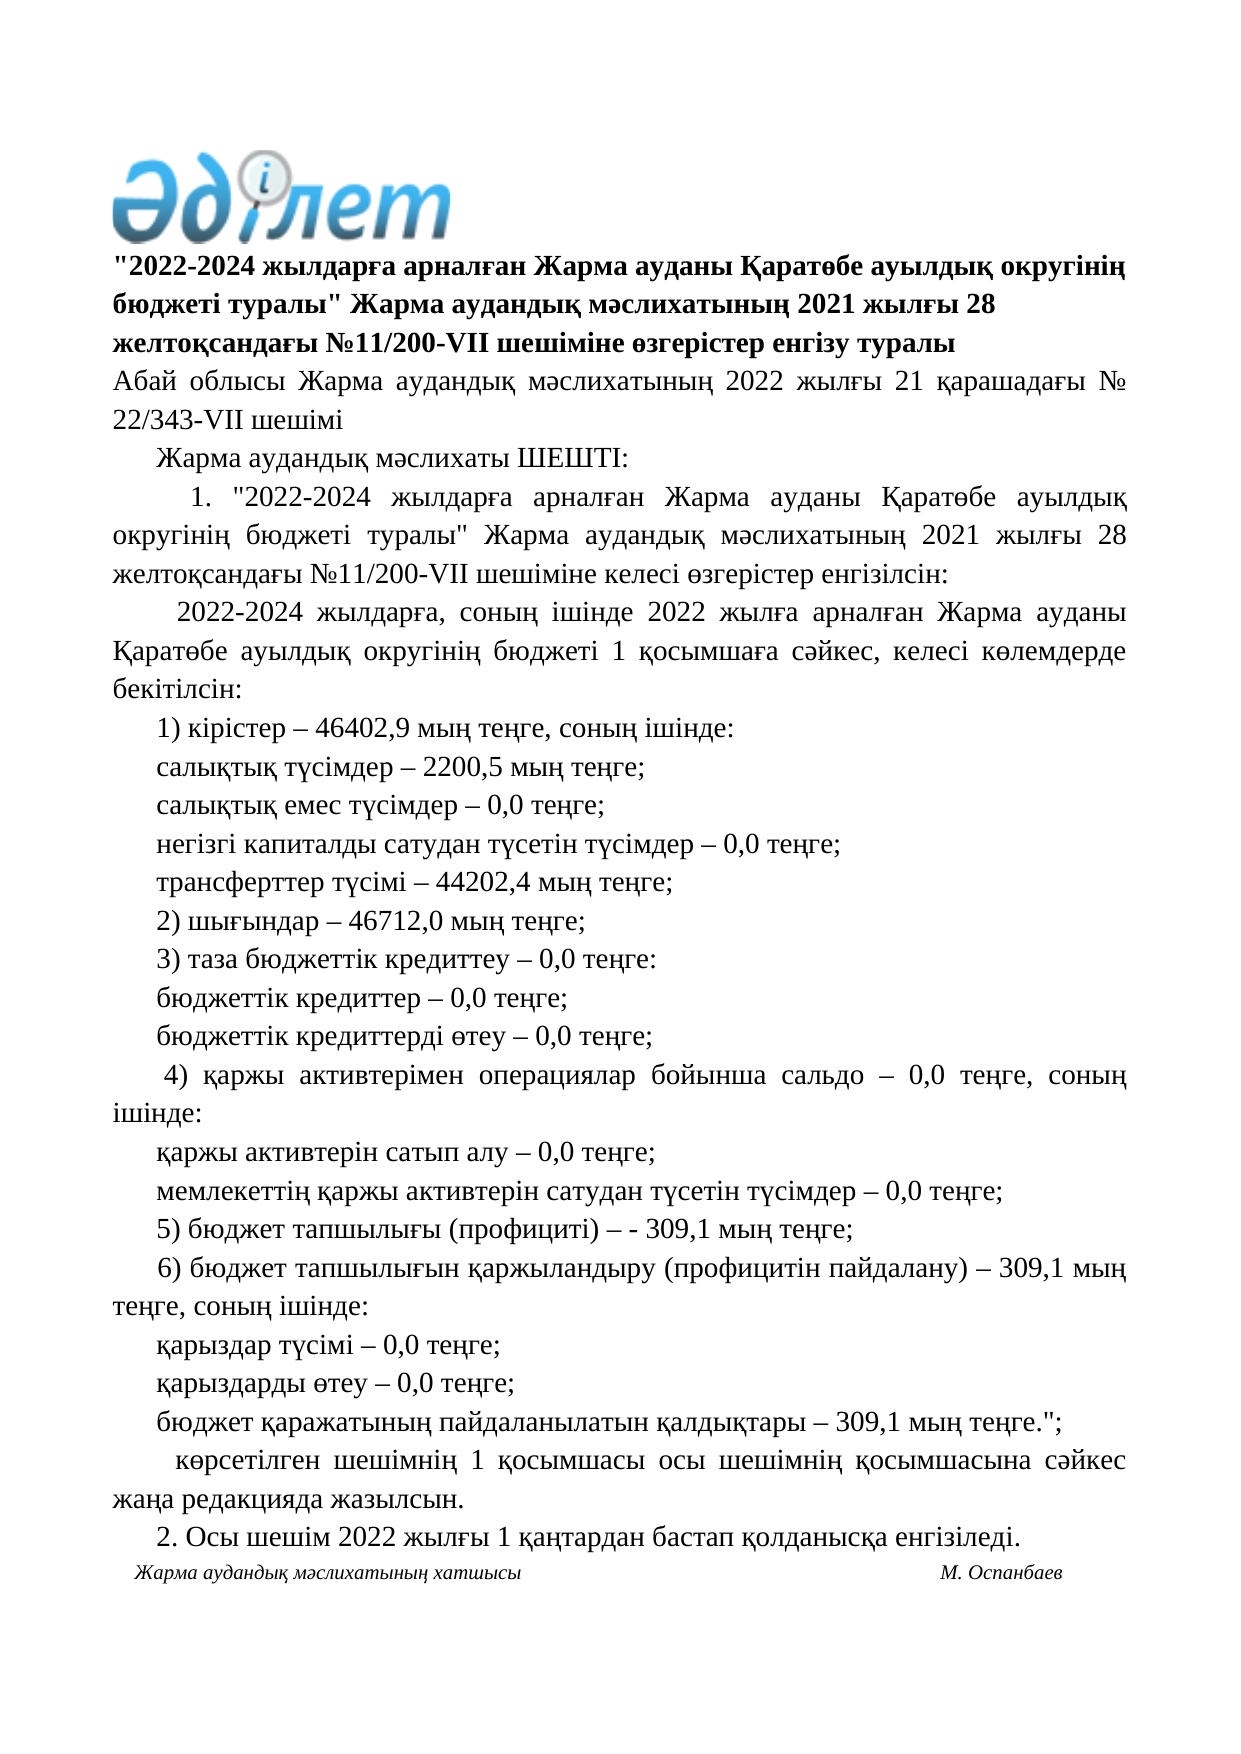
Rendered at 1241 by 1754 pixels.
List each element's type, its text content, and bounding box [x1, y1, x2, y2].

text "2022-2024 жылдарға арналған Жарма ауданы Қаратөбе ауылдық округінің бюджеті туралы" Жарма аудандық мәслихатының 2021 жылғы 28 желтоқсандағы №11/200-VII шешіміне өзгерістер енгізу туралы [112, 248, 1128, 358]
picture [112, 150, 451, 244]
text 1. "2022-2024 жылдарға арналған Жарма ауданы Қаратөбе ауылдық округінің бюджеті туралы" Жарма аудандық мәслихатының 2021 жылғы 28 желтоқсандағы №11/200-VII шешіміне келесі өзгерістер енгізілсін: [112, 479, 1128, 589]
text Абай облысы Жарма аудандық мәслихатының 2022 жылғы 21 қарашадағы № 22/343-VII шешімі [112, 363, 1128, 435]
table_header Жарма аудандық мәслихатының хатшысы [101, 1558, 939, 1589]
text 4) қаржы активтерімен операциялар бойынша сальдо – 0,0 теңге, соның ішінде: [112, 1057, 1128, 1129]
text негізгі капиталды сатудан түсетін түсімдер – 0,0 теңге; [112, 826, 1128, 859]
text 2) шығындар – 46712,0 мың теңге; [112, 903, 1128, 936]
text салықтық түсімдер – 2200,5 мың теңге; [112, 749, 1128, 782]
text 1) кірістер – 46402,9 мың теңге, соның ішінде: [112, 710, 1128, 744]
text 2022-2024 жылдарға, соның ішінде 2022 жылға арналған Жарма ауданы Қаратөбе ауылдық округінің бюджеті 1 қосымшаға сәйкес, келесі көлемдерде бекітілсін: [112, 594, 1128, 705]
text қарыздарды өтеу – 0,0 теңге; [112, 1365, 1128, 1399]
text көрсетілген шешімнің 1 қосымшасы осы шешімнің қосымшасына сәйкес жаңа редакцияда жазылсын. [112, 1442, 1128, 1514]
text қарыздар түсімі – 0,0 теңге; [112, 1327, 1128, 1360]
text 6) бюджет тапшылығын қаржыландыру (профицитін пайдалану) – 309,1 мың теңге, соның ішінде: [112, 1250, 1128, 1322]
text 5) бюджет тапшылығы (профициті) – - 309,1 мың теңге; [112, 1211, 1128, 1245]
table_header М. Оспанбаев [939, 1558, 1240, 1589]
text мемлекеттің қаржы активтерін сатудан түсетін түсімдер – 0,0 теңге; [112, 1173, 1128, 1206]
text салықтық емес түсімдер – 0,0 теңге; [112, 787, 1128, 821]
text бюджеттік кредиттер – 0,0 теңге; [112, 980, 1128, 1013]
text 3) таза бюджеттік кредиттеу – 0,0 теңге: [112, 941, 1128, 975]
text қаржы активтерін сатып алу – 0,0 теңге; [112, 1134, 1128, 1168]
text трансферттер түсімі – 44202,4 мың теңге; [112, 864, 1128, 898]
text бюджеттік кредиттерді өтеу – 0,0 теңге; [112, 1018, 1128, 1052]
text 2. Осы шешім 2022 жылғы 1 қаңтардан бастап қолданысқа енгізіледі. [112, 1519, 1128, 1553]
text бюджет қаражатының пайдаланылатын қалдықтары – 309,1 мың теңге."; [112, 1404, 1128, 1437]
text Жарма аудандық мәслихаты ШЕШТІ: [112, 440, 1128, 474]
